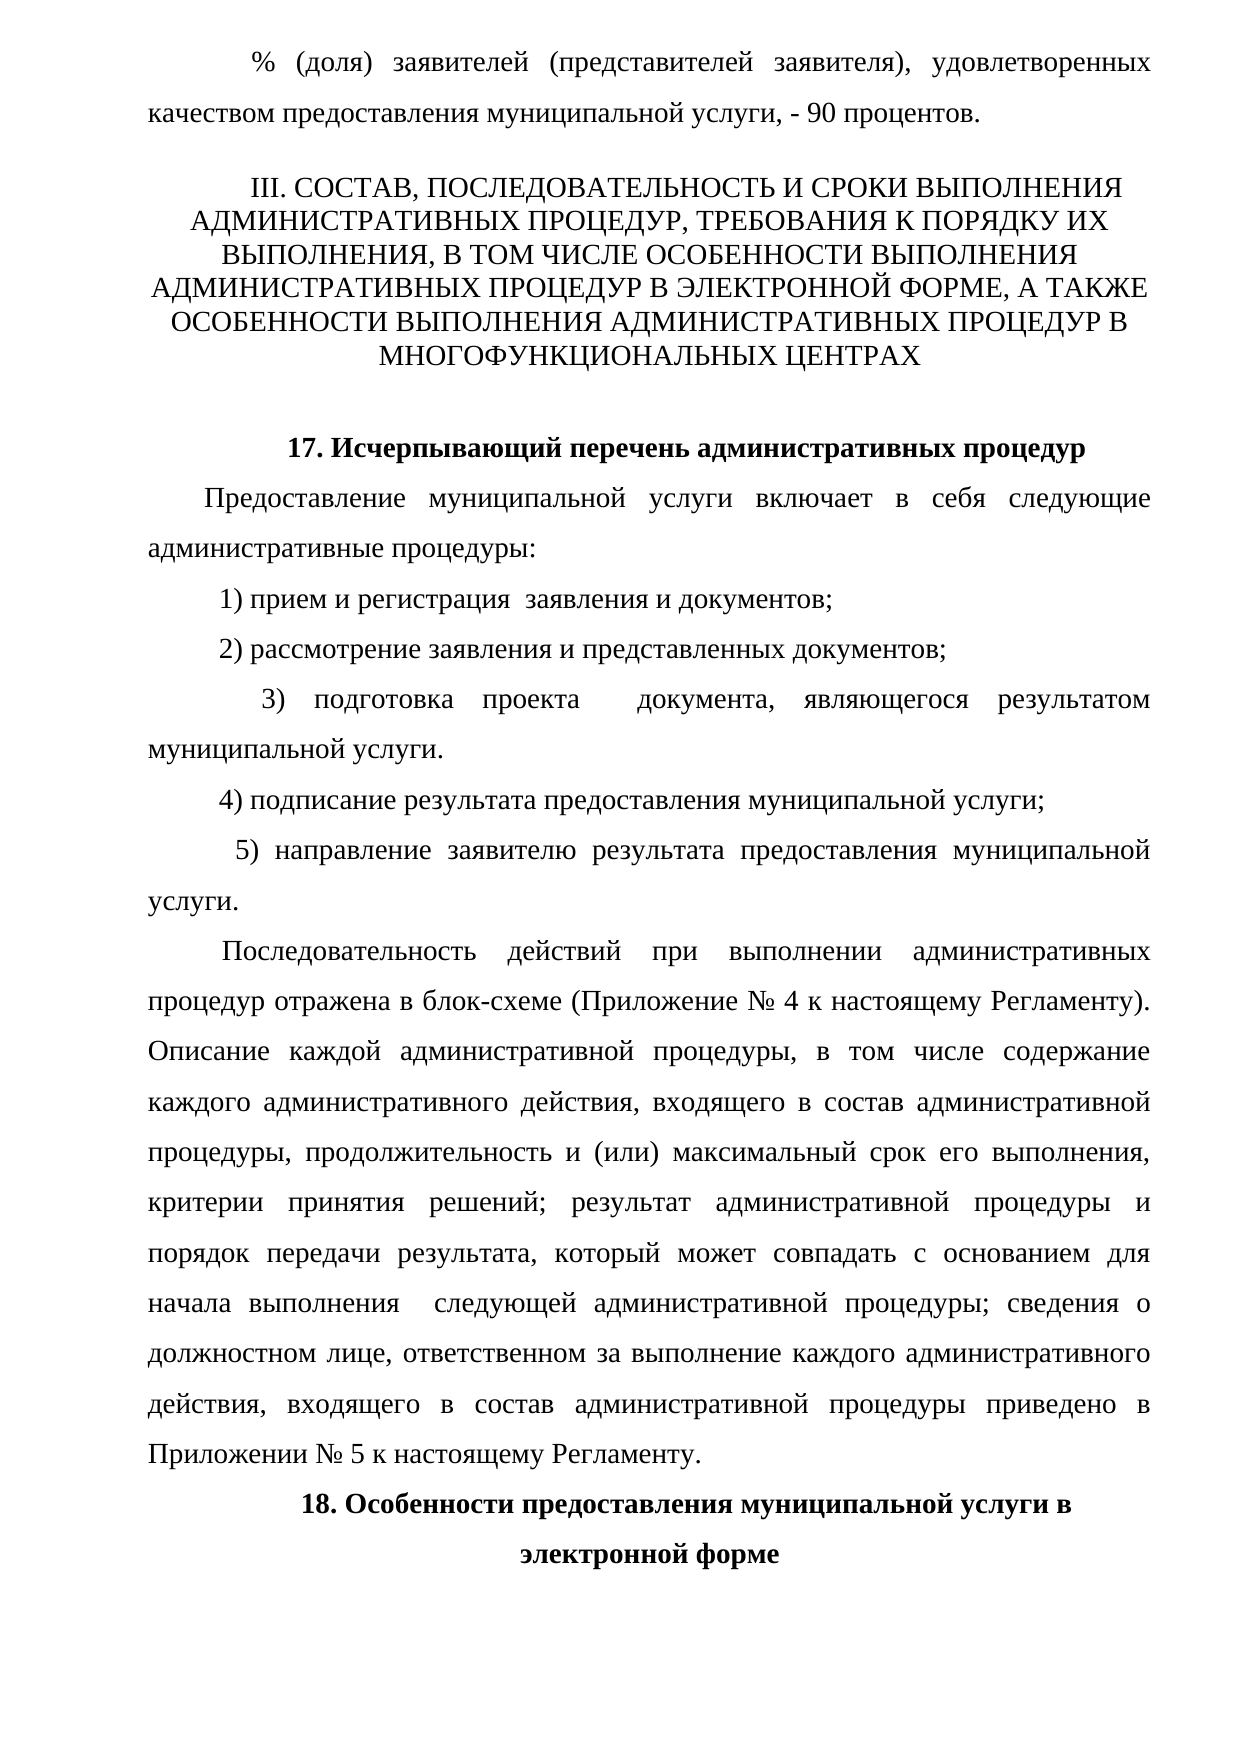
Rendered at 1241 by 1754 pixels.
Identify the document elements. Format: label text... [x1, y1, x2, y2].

text 3) подготовка проекта документа, являющегося результатом муниципальной услуги. [148, 681, 1152, 765]
text 17. Исчерпывающий перечень административных процедур [148, 430, 1152, 463]
text Последовательность действий при выполнении административных процедур отражена в блок-схеме (Приложение № 4 к настоящему Регламенту). Описание каждой административной процедуры, в том числе содержание каждого административного действия, входящего в состав административной процедуры, продолжительность и (или) максимальный срок его выполнения, критерии принятия решений; результат административной процедуры и порядок передачи результата, который может совпадать с основанием для начала выполнения следующей административной процедуры; сведения о должностном лице, ответственном за выполнение каждого административного действия, входящего в состав административной процедуры приведено в Приложении № 5 к настоящему Регламенту. [148, 933, 1152, 1469]
text 1) прием и регистрация заявления и документов; [148, 581, 1152, 614]
text 18. Особенности предоставления муниципальной услуги в электронной форме [148, 1486, 1152, 1570]
text III. СОСТАВ, ПОСЛЕДОВАТЕЛЬНОСТЬ И СРОКИ ВЫПОЛНЕНИЯ АДМИНИСТРАТИВНЫХ ПРОЦЕДУР, ТРЕБОВАНИЯ К ПОРЯДКУ ИХ ВЫПОЛНЕНИЯ, В ТОМ ЧИСЛЕ ОСОБЕННОСТИ ВЫПОЛНЕНИЯ АДМИНИСТРАТИВНЫХ ПРОЦЕДУР В ЭЛЕКТРОННОЙ ФОРМЕ, А ТАКЖЕ ОСОБЕННОСТИ ВЫПОЛНЕНИЯ АДМИНИСТРАТИВНЫХ ПРОЦЕДУР В МНОГОФУНКЦИОНАЛЬНЫХ ЦЕНТРАХ [148, 170, 1152, 371]
text Предоставление муниципальной услуги включает в себя следующие административные процедуры: [148, 480, 1152, 564]
text 2) рассмотрение заявления и представленных документов; [148, 631, 1152, 664]
text % (доля) заявителей (представителей заявителя), удовлетворенных качеством предоставления муниципальной услуги, - 90 процентов. [148, 44, 1152, 128]
text 4) подписание результата предоставления муниципальной услуги; [148, 782, 1152, 816]
text 5) направление заявителю результата предоставления муниципальной услуги. [148, 832, 1152, 916]
